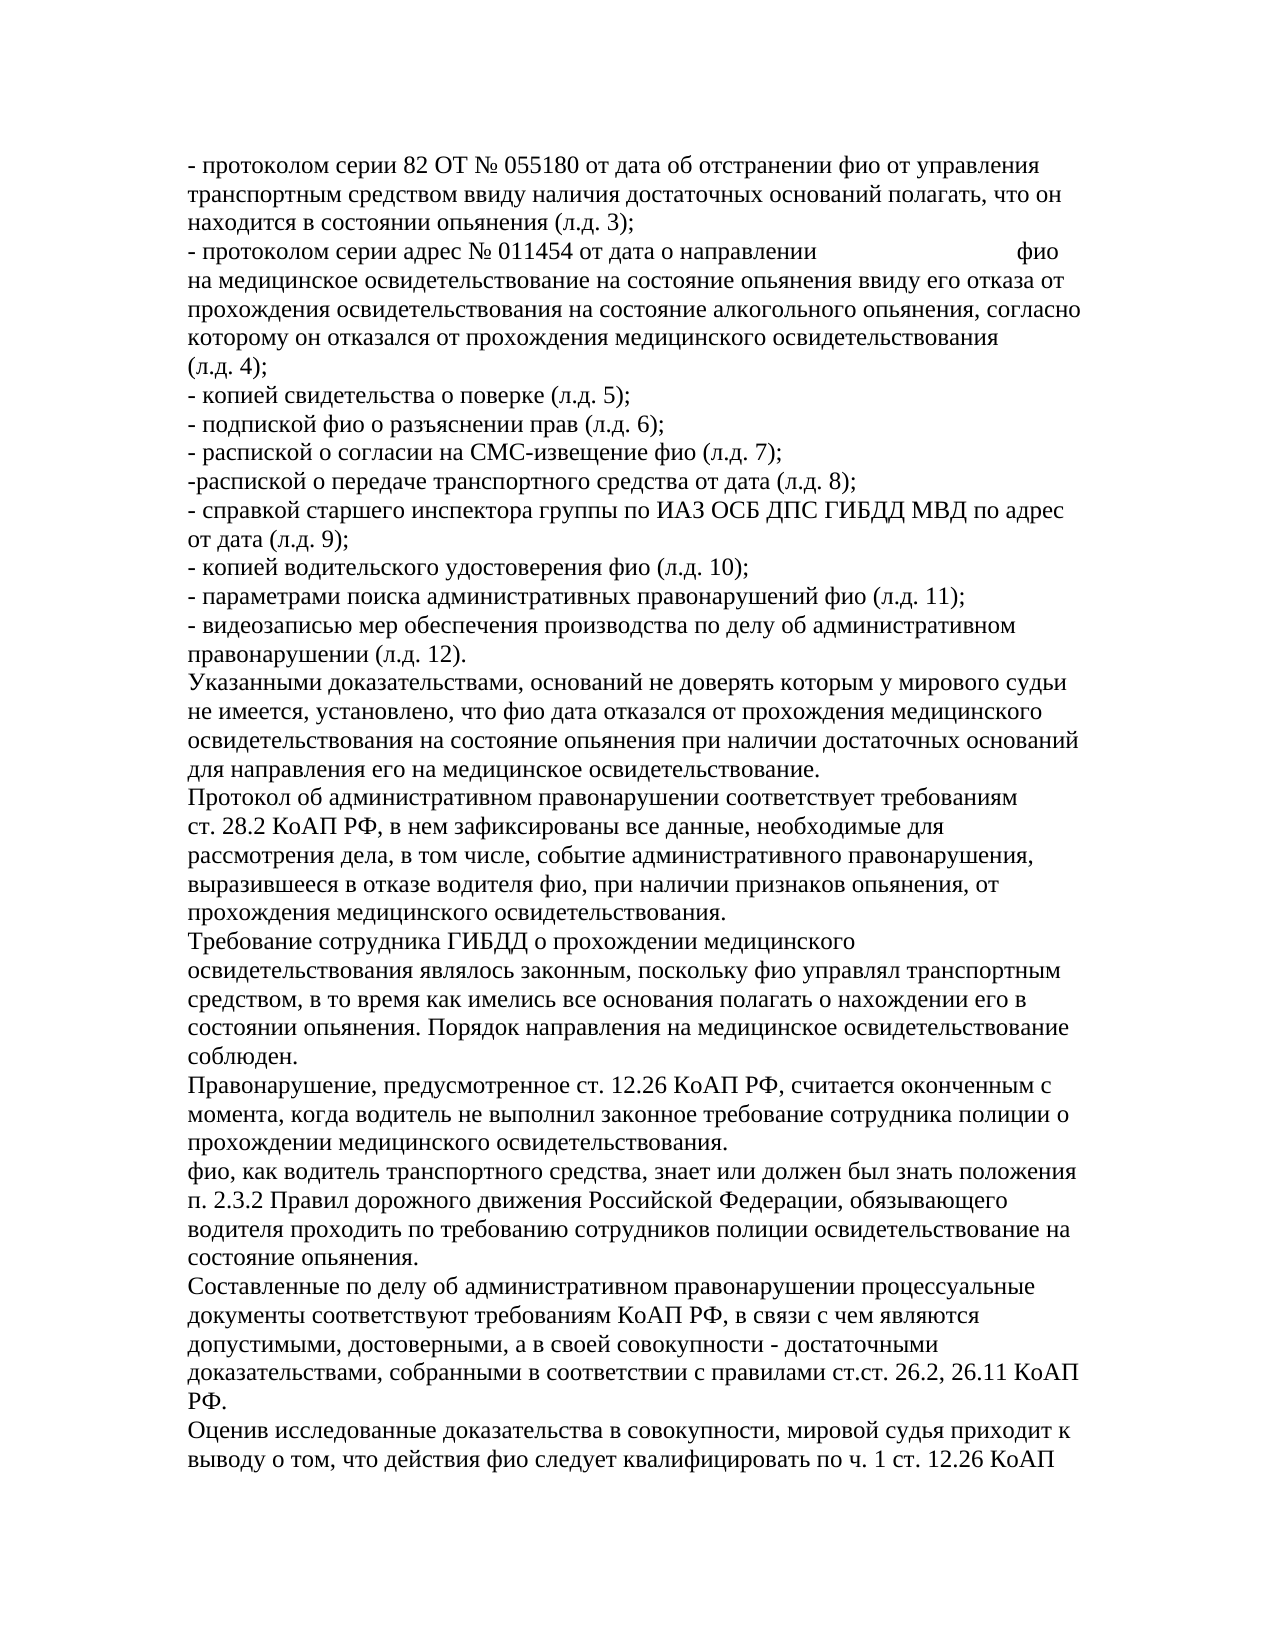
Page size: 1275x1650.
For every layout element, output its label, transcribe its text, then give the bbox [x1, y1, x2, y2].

text - протоколом серии 82 ОТ № 055180 от дата об отстранении фио от управления транспортным средством ввиду наличия достаточных оснований полагать, что он находится в состоянии опьянения (л.д. 3); [187, 150, 1087, 236]
text Составленные по делу об административном правонарушении процессуальные документы соответствуют требованиям КоАП РФ, в связи с чем являются допустимыми, достоверными, а в своей совокупности - достаточными доказательствами, собранными в соответствии с правилами ст.ст. 26.2, 26.11 КоАП РФ. [187, 1271, 1087, 1415]
text Указанными доказательствами, оснований не доверять которым у мирового судьи не имеется, установлено, что фио дата отказался от прохождения медицинского освидетельствования на состояние опьянения при наличии достаточных оснований для направления его на медицинское освидетельствование. [187, 667, 1087, 782]
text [187, 1415, 1087, 1472]
text Правонарушение, предусмотренное ст. 12.26 КоАП РФ, считается оконченным с момента, когда водитель не выполнил законное требование сотрудника полиции о прохождении медицинского освидетельствования. [187, 1070, 1087, 1156]
text - справкой старшего инспектора группы по ИАЗ ОСБ ДПС ГИБДД МВД по адрес от дата (л.д. 9); [187, 495, 1087, 552]
text - видеозаписью мер обеспечения производства по делу об административном правонарушении (л.д. 12). [187, 610, 1087, 667]
text - копией свидетельства о поверке (л.д. 5); [187, 380, 1087, 409]
text Протокол об административном правонарушении соответствует требованиям ст. 28.2 КоАП РФ, в нем зафиксированы все данные, необходимые для рассмотрения дела, в том числе, событие административного правонарушения, выразившееся в отказе водителя фио, при наличии признаков опьянения, от прохождения медицинского освидетельствования. [187, 782, 1087, 926]
text -распиской о передаче транспортного средства от дата (л.д. 8); [187, 466, 1087, 495]
text - подпиской фио о разъяснении прав (л.д. 6); [187, 409, 1087, 437]
text - параметрами поиска административных правонарушений фио (л.д. 11); [187, 581, 1087, 610]
text - распиской о согласии на СМС-извещение фио (л.д. 7); [187, 437, 1087, 466]
text Требование сотрудника ГИБДД о прохождении медицинского освидетельствования являлось законным, поскольку фио управлял транспортным средством, в то время как имелись все основания полагать о нахождении его в состоянии опьянения. Порядок направления на медицинское освидетельствование соблюден. [187, 926, 1087, 1070]
text фио, как водитель транспортного средства, знает или должен был знать положения п. 2.3.2 Правил дорожного движения Российской Федерации, обязывающего водителя проходить по требованию сотрудников полиции освидетельствование на состояние опьянения. [187, 1156, 1087, 1271]
text - протоколом серии адрес № 011454 от дата о направлении фио на медицинское освидетельствование на состояние опьянения ввиду его отказа от прохождения освидетельствования на состояние алкогольного опьянения, согласно которому он отказался от прохождения медицинского освидетельствования (л.д. 4); [187, 236, 1087, 380]
text - копией водительского удостоверения фио (л.д. 10); [187, 552, 1087, 581]
